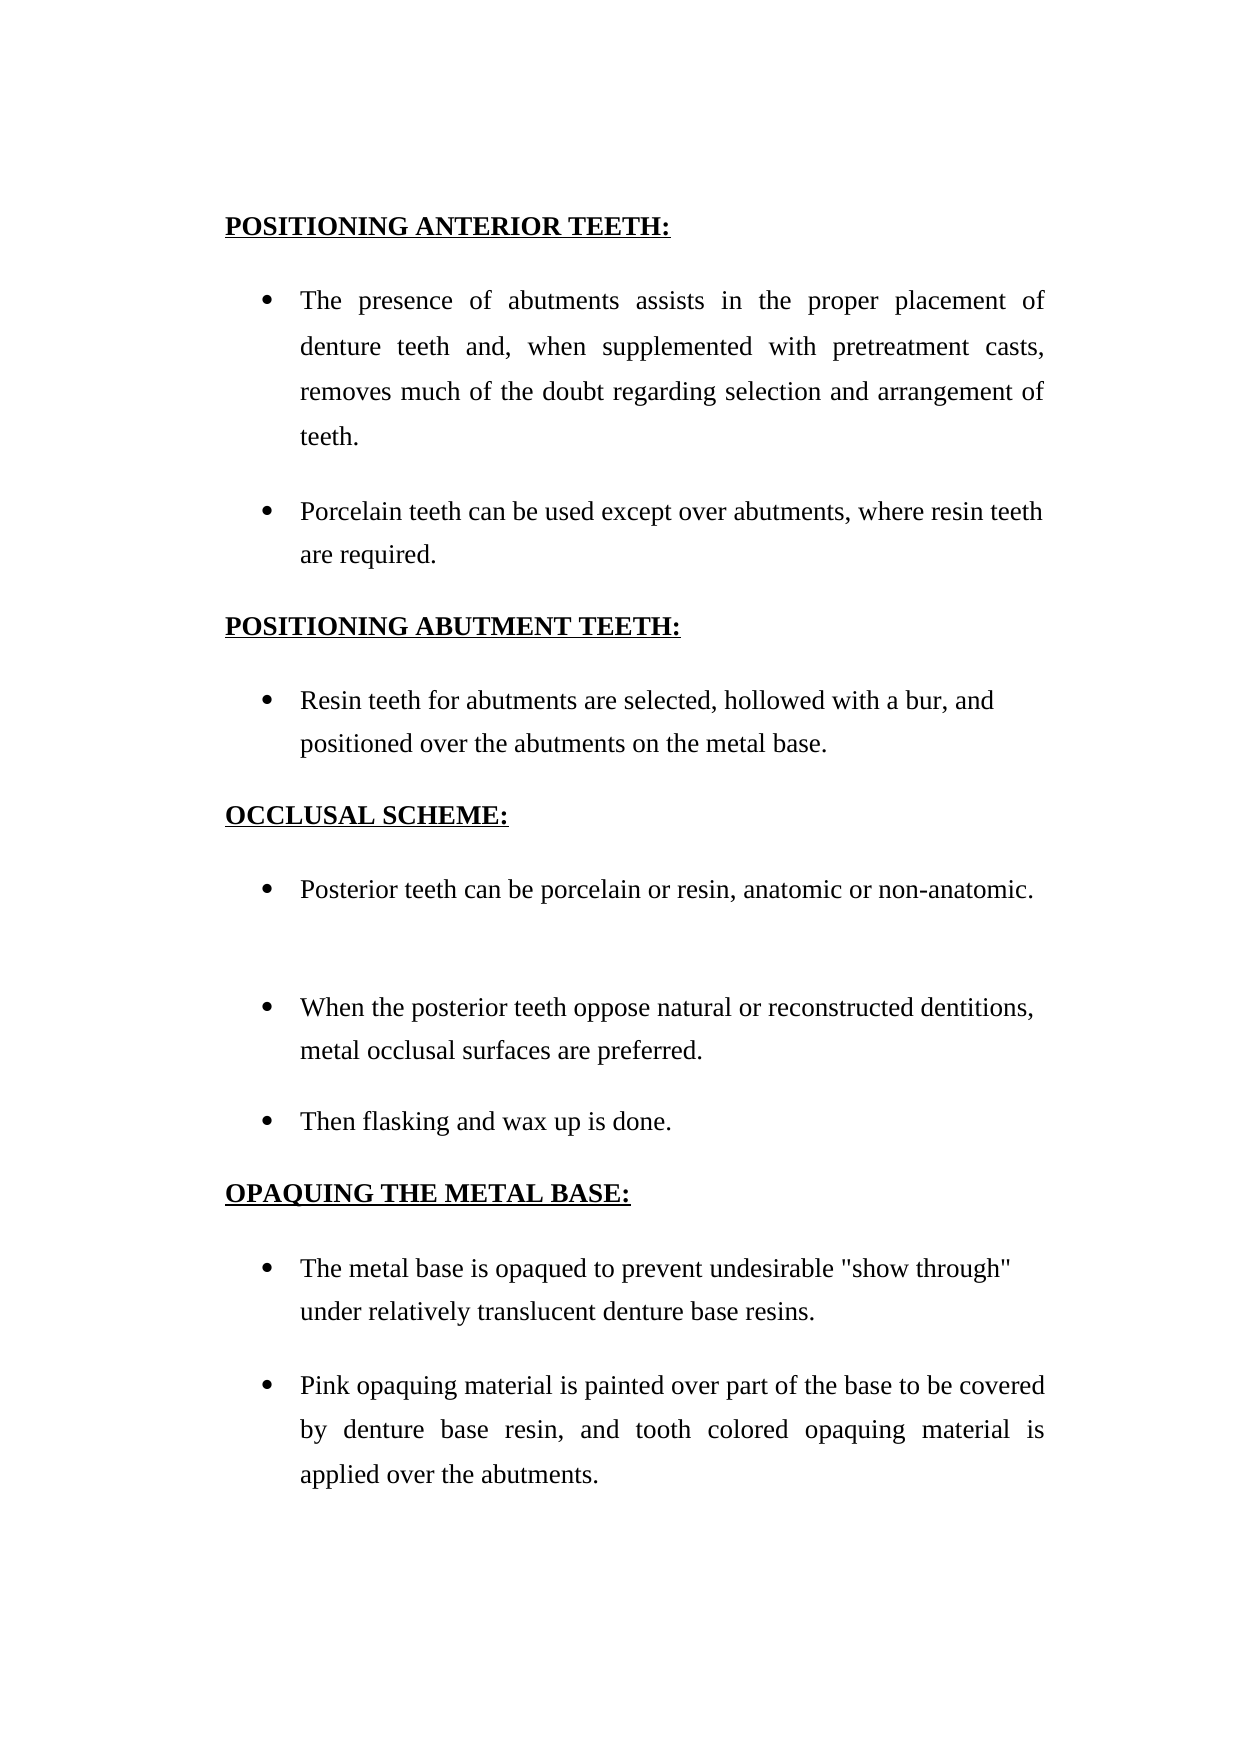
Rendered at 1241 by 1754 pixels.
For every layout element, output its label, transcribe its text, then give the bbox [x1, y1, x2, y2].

list Resin teeth for abutments are selected, hollowed with a bur, and positioned over the abutments on the metal base. [262, 684, 1046, 758]
text OPAQUING THE METAL BASE: [225, 1177, 1090, 1208]
list The metal base is opaqued to prevent undesirable "show through" under relatively translucent denture base resins. [262, 1252, 1046, 1326]
list Then flasking and wax up is done. [262, 1105, 1090, 1136]
list When the posterior teeth oppose natural or reconstructed dentitions, metal occlusal surfaces are preferred. [262, 991, 1043, 1065]
text POSITIONING ANTERIOR TEETH: [225, 210, 1090, 241]
text OCCLUSAL SCHEME: [225, 799, 1090, 830]
list Pink opaquing material is painted over part of the base to be covered by denture base resin, and tooth colored opaquing material is applied over the abutments. [262, 1369, 1046, 1489]
list Posterior teeth can be porcelain or resin, anatomic or non-anatomic. [262, 873, 1043, 904]
list The presence of abutments assists in the proper placement of denture teeth and, when supplemented with pretreatment casts, removes much of the doubt regarding selection and arrangement of teeth. [262, 284, 1046, 451]
list Porcelain teeth can be used except over abutments, where resin teeth are required. [262, 495, 1046, 569]
text POSITIONING ABUTMENT TEETH: [225, 610, 1090, 641]
